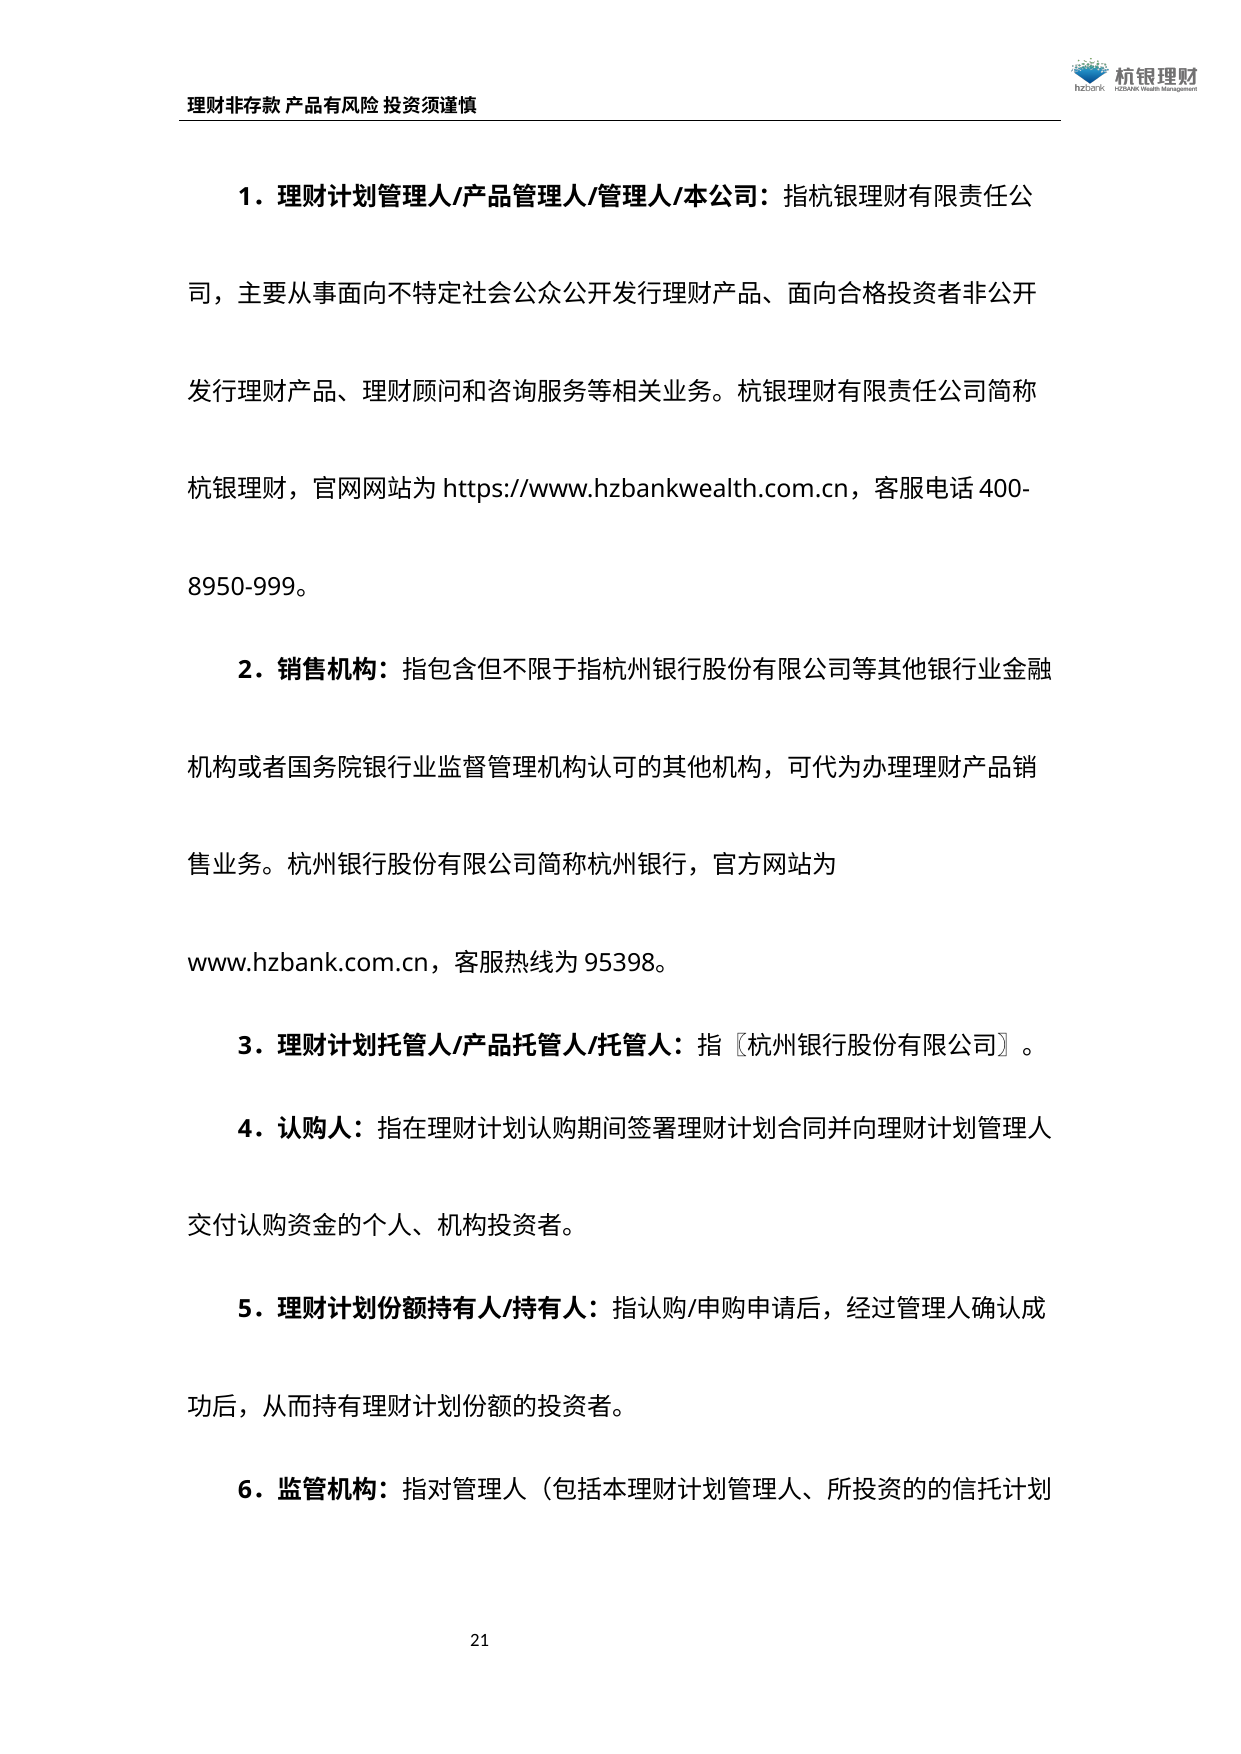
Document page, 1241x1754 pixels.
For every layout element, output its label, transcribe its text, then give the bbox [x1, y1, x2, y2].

list 销售机构：指包含但不限于指杭州银行股份有限公司等其他银行业金融机构或者国务院银行业监督管理机构认可的其他机构，可代为办理理财产品销售业务。杭州银行股份有限公司简称杭州银行，官方网站为www.hzbank.com.cn，客服热线为95398。 [187, 635, 1053, 993]
list 理财计划管理人/产品管理人/管理人/本公司：指杭银理财有限责任公司，主要从事面向不特定社会公众公开发行理财产品、面向合格投资者非公开发行理财产品、理财顾问和咨询服务等相关业务。杭银理财有限责任公司简称杭银理财，官网网站为https://www.hzbankwealth.com.cn，客服电话400-8950-999。 [187, 162, 1053, 617]
list 理财计划托管人/产品托管人/托管人：指〖杭州银行股份有限公司〗。 [187, 1011, 1053, 1076]
list 理财计划份额持有人/持有人：指认购/申购申请后，经过管理人确认成功后，从而持有理财计划份额的投资者。 [187, 1274, 1053, 1437]
picture [1027, 0, 1240, 151]
list 认购人：指在理财计划认购期间签署理财计划合同并向理财计划管理人交付认购资金的个人、机构投资者。 [187, 1094, 1053, 1256]
list 监管机构：指对管理人（包括本理财计划管理人、所投资的的信托计划/资管计划的管理人/受托人、相关投资顾问等）实施监督管理的机构，包括但不限于中国人民银行、国家金融监督管理总局、中国证券监督管理委员会、外汇管理局、银行业理财登记托管中心等。 [187, 1455, 1053, 1520]
